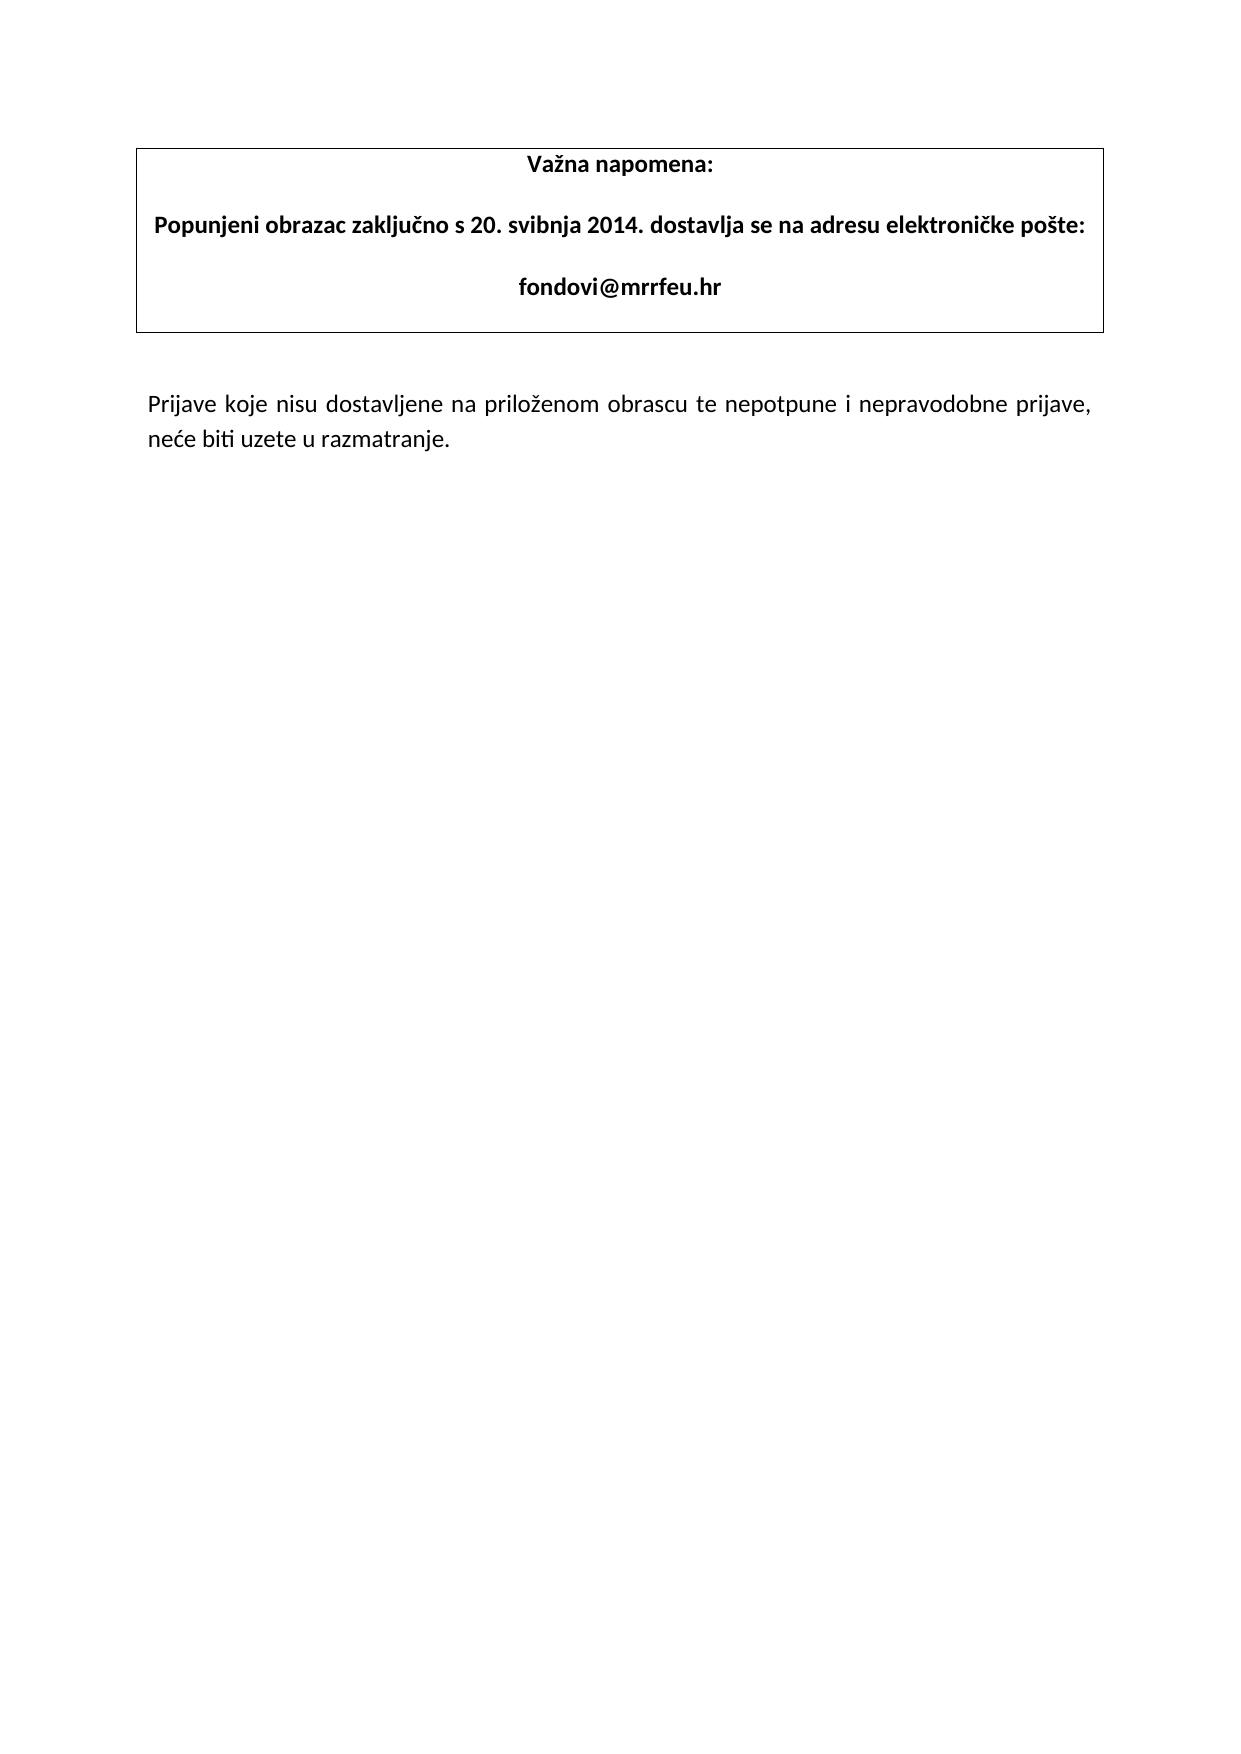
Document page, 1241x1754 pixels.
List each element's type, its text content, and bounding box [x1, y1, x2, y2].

table_header Važna napomena: Popunjeni obrazac zaključno s 20. svibnja 2014. dostavlja se na adresu elektroničke pošte: fondovi@mrrfeu.hr [137, 149, 1103, 332]
text Prijave koje nisu dostavljene na priloženom obrascu te nepotpune i nepravodobne prijave, neće biti uzete u razmatranje. [148, 389, 1093, 454]
